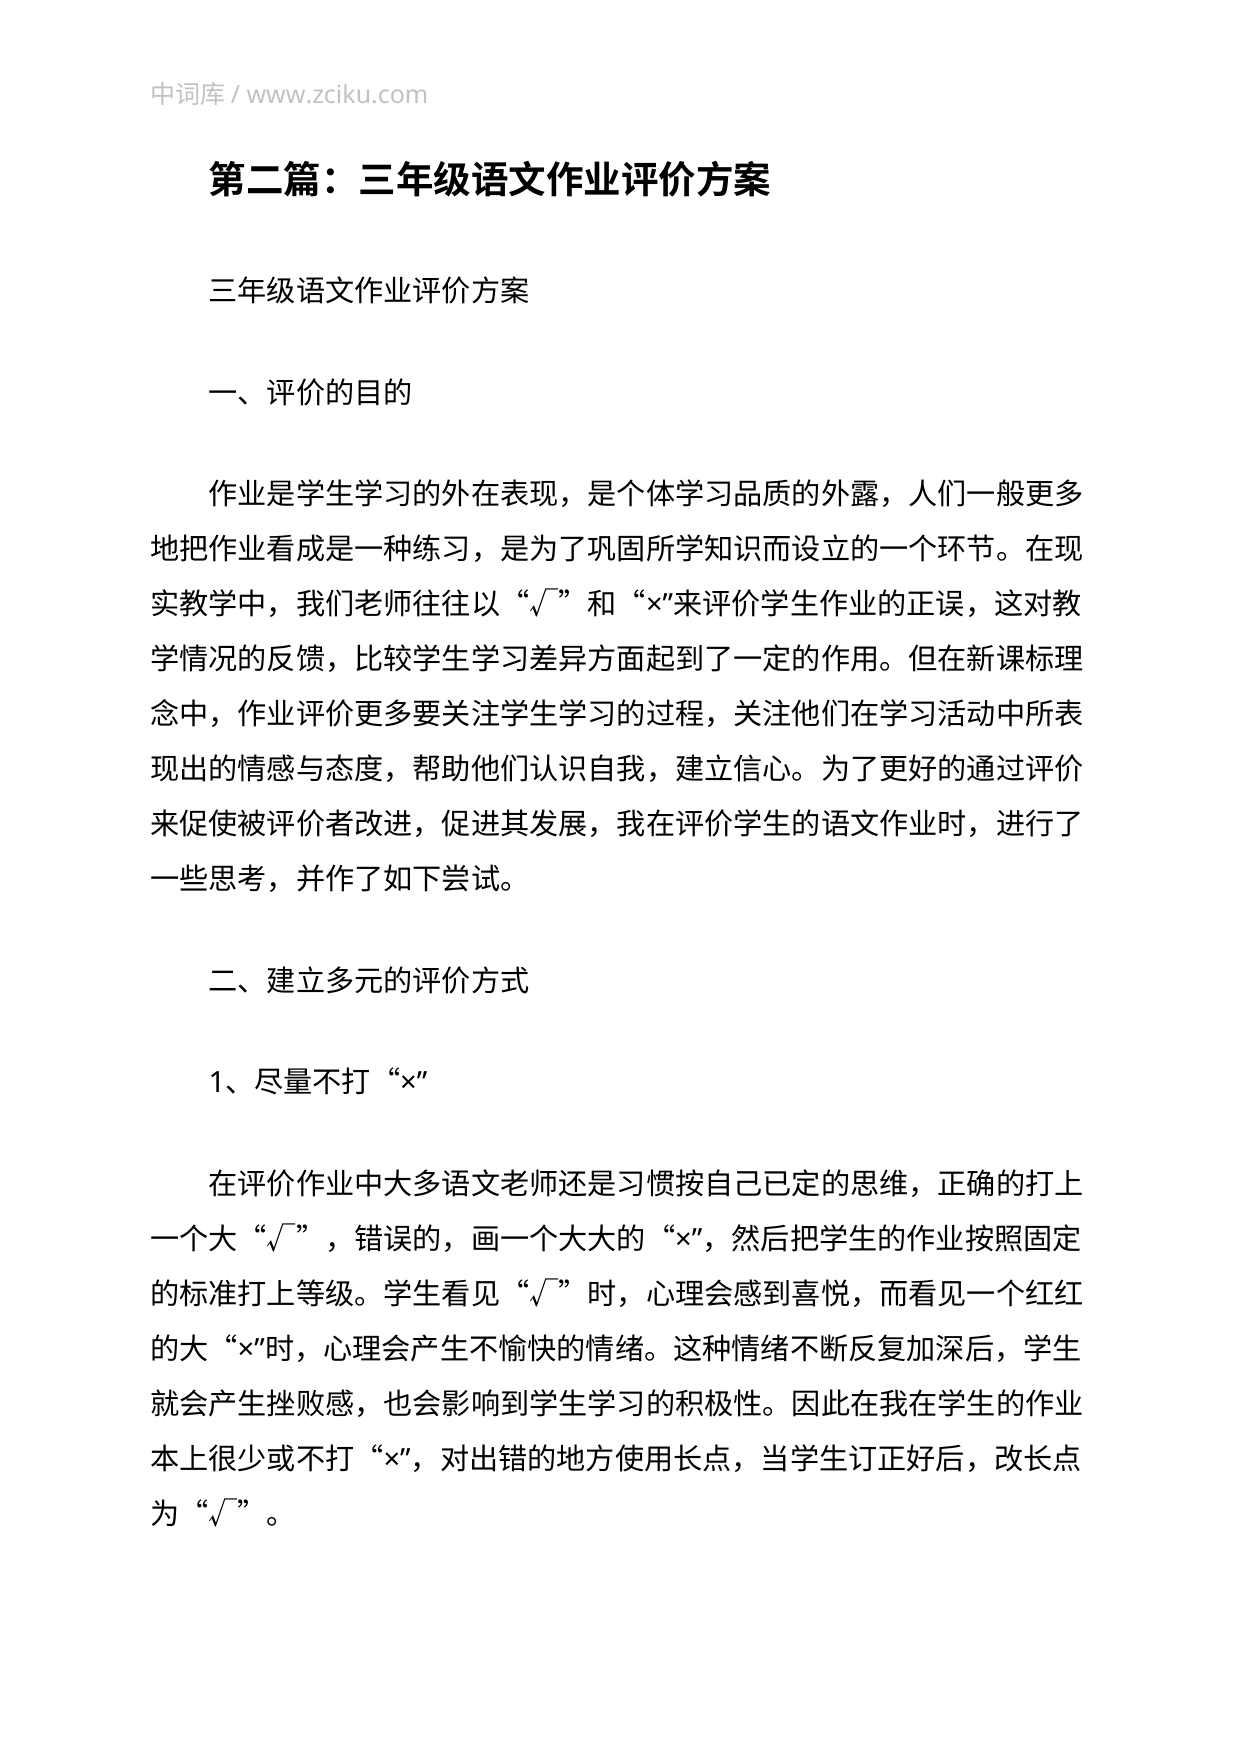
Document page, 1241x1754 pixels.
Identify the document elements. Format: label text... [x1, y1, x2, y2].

text 一、评价的目的 [150, 369, 1090, 411]
text 二、建立多元的评价方式 [150, 957, 1090, 999]
text 在评价作业中大多语文老师还是习惯按自己已定的思维，正确的打上一个大“√”，错误的，画一个大大的“×”，然后把学生的作业按照固定的标准打上等级。学生看见“√”时，心理会感到喜悦，而看见一个红红的大“×”时，心理会产生不愉快的情绪。这种情绪不断反复加深后，学生就会产生挫败感，也会影响到学生学习的积极性。因此在我在学生的作业本上很少或不打“×”，对出错的地方使用长点，当学生订正好后，改长点为“√”。 [150, 1161, 1090, 1533]
text 三年级语文作业评价方案 [150, 267, 1090, 310]
text 作业是学生学习的外在表现，是个体学习品质的外露，人们一般更多地把作业看成是一种练习，是为了巩固所学知识而设立的一个环节。在现实教学中，我们老师往往以“√”和“×”来评价学生作业的正误，这对教学情况的反馈，比较学生学习差异方面起到了一定的作用。但在新课标理念中，作业评价更多要关注学生学习的过程，关注他们在学习活动中所表现出的情感与态度，帮助他们认识自我，建立信心。为了更好的通过评价来促使被评价者改进，促进其发展，我在评价学生的语文作业时，进行了一些思考，并作了如下尝试。 [150, 471, 1090, 898]
text 第二篇：三年级语文作业评价方案 [150, 150, 1090, 204]
text 1、尽量不打“×” [150, 1059, 1090, 1101]
